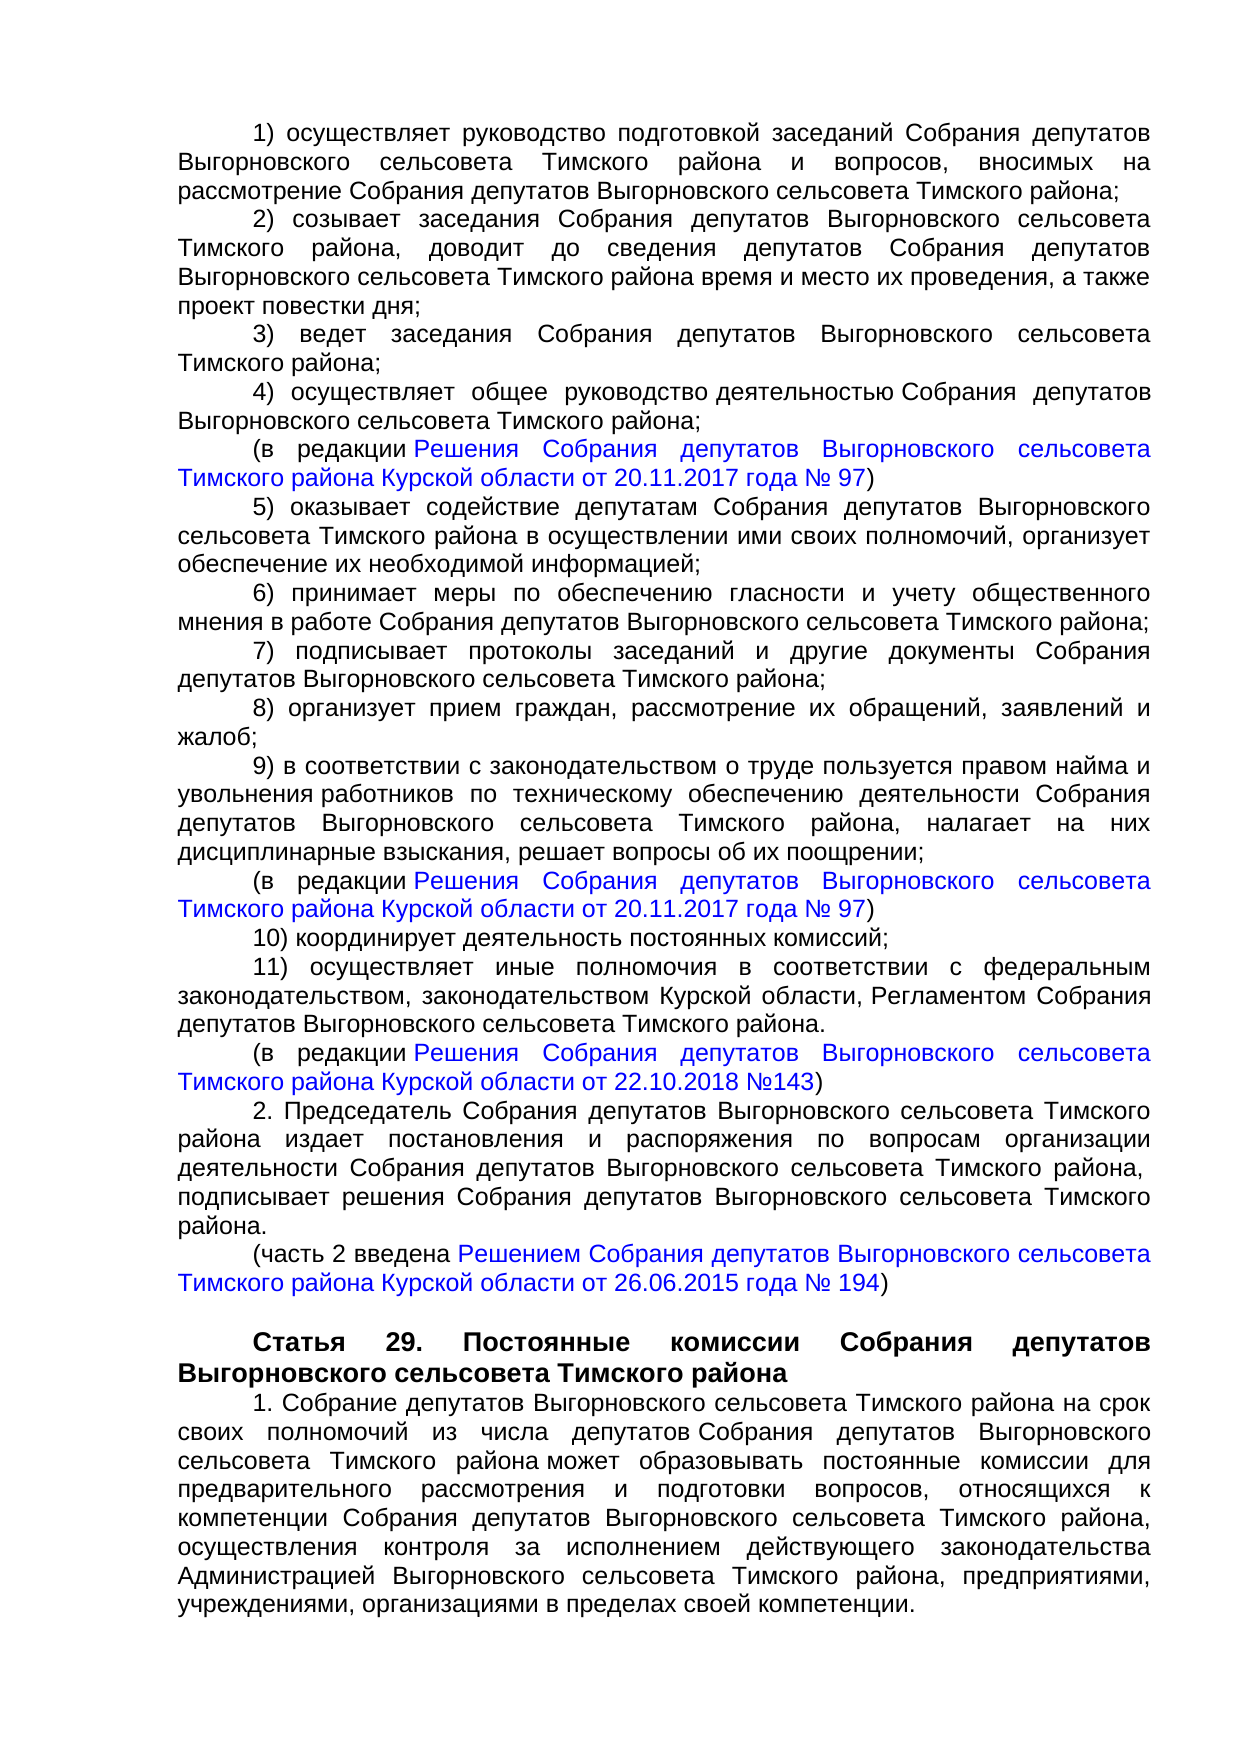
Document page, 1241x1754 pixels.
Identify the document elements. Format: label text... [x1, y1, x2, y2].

text 1) осуществляет руководство подготовкой заседаний Собрания депутатов Выгорновского сельсовета Тимского района и вопросов, вносимых на рассмотрение Собрания депутатов Выгорновского сельсовета Тимского района; [177, 118, 1152, 204]
text 5) оказывает содействие депутатам Собрания депутатов Выгорновского сельсовета Тимского района в осуществлении ими своих полномочий, организует обеспечение их необходимой информацией; [177, 492, 1152, 578]
text 3) ведет заседания Собрания депутатов Выгорновского сельсовета Тимского района; [177, 319, 1152, 377]
text 2. Председатель Собрания депутатов Выгорновского сельсовета Тимского района издает постановления и распоряжения по вопросам организации деятельности Собрания депутатов Выгорновского сельсовета Тимского района, подписывает решения Собрания депутатов Выгорновского сельсовета Тимского района. [177, 1096, 1152, 1239]
text 4) осуществляет общее руководство деятельностью Собрания депутатов Выгорновского сельсовета Тимского района; [177, 377, 1152, 434]
text 6) принимает меры по обеспечению гласности и учету общественного мнения в работе Собрания депутатов Выгорновского сельсовета Тимского района; [177, 578, 1152, 636]
text 1. Собрание депутатов Выгорновского сельсовета Тимского района на срок своих полномочий из числа депутатов Собрания депутатов Выгорновского сельсовета Тимского района может образовывать постоянные комиссии для предварительного рассмотрения и подготовки вопросов, относящихся к компетенции Собрания депутатов Выгорновского сельсовета Тимского района, осуществления контроля за исполнением действующего законодательства Администрацией Выгорновского сельсовета Тимского района, предприятиями, учреждениями, организациями в пределах своей компетенции. [177, 1388, 1152, 1618]
text 11) осуществляет иные полномочия в соответствии с федеральным законодательством, законодательством Курской области, Регламентом Собрания депутатов Выгорновского сельсовета Тимского района. [177, 952, 1152, 1038]
text 9) в соответствии с законодательством о труде пользуется правом найма и увольнения работников по техническому обеспечению деятельности Собрания депутатов Выгорновского сельсовета Тимского района, налагает на них дисциплинарные взыскания, решает вопросы об их поощрении; [177, 751, 1152, 866]
text (в редакции Решения Собрания депутатов Выгорновского сельсовета Тимского района Курской области от 20.11.2017 года № 97) [177, 434, 1152, 492]
text (часть 2 введена Решением Собрания депутатов Выгорновского сельсовета Тимского района Курской области от 26.06.2015 года № 194) [177, 1239, 1152, 1297]
text 2) созывает заседания Собрания депутатов Выгорновского сельсовета Тимского района, доводит до сведения депутатов Собрания депутатов Выгорновского сельсовета Тимского района время и место их проведения, а также проект повестки дня; [177, 204, 1152, 319]
text Статья 29. Постоянные комиссии Собрания депутатов Выгорновского сельсовета Тимского района [177, 1326, 1152, 1388]
text (в редакции Решения Собрания депутатов Выгорновского сельсовета Тимского района Курской области от 20.11.2017 года № 97) [177, 866, 1152, 923]
text 7) подписывает протоколы заседаний и другие документы Собрания депутатов Выгорновского сельсовета Тимского района; [177, 636, 1152, 693]
text 10) координирует деятельность постоянных комиссий; [177, 923, 1152, 952]
text 8) организует прием граждан, рассмотрение их обращений, заявлений и жалоб; [177, 693, 1152, 751]
text (в редакции Решения Собрания депутатов Выгорновского сельсовета Тимского района Курской области от 22.10.2018 №143) [177, 1038, 1152, 1096]
